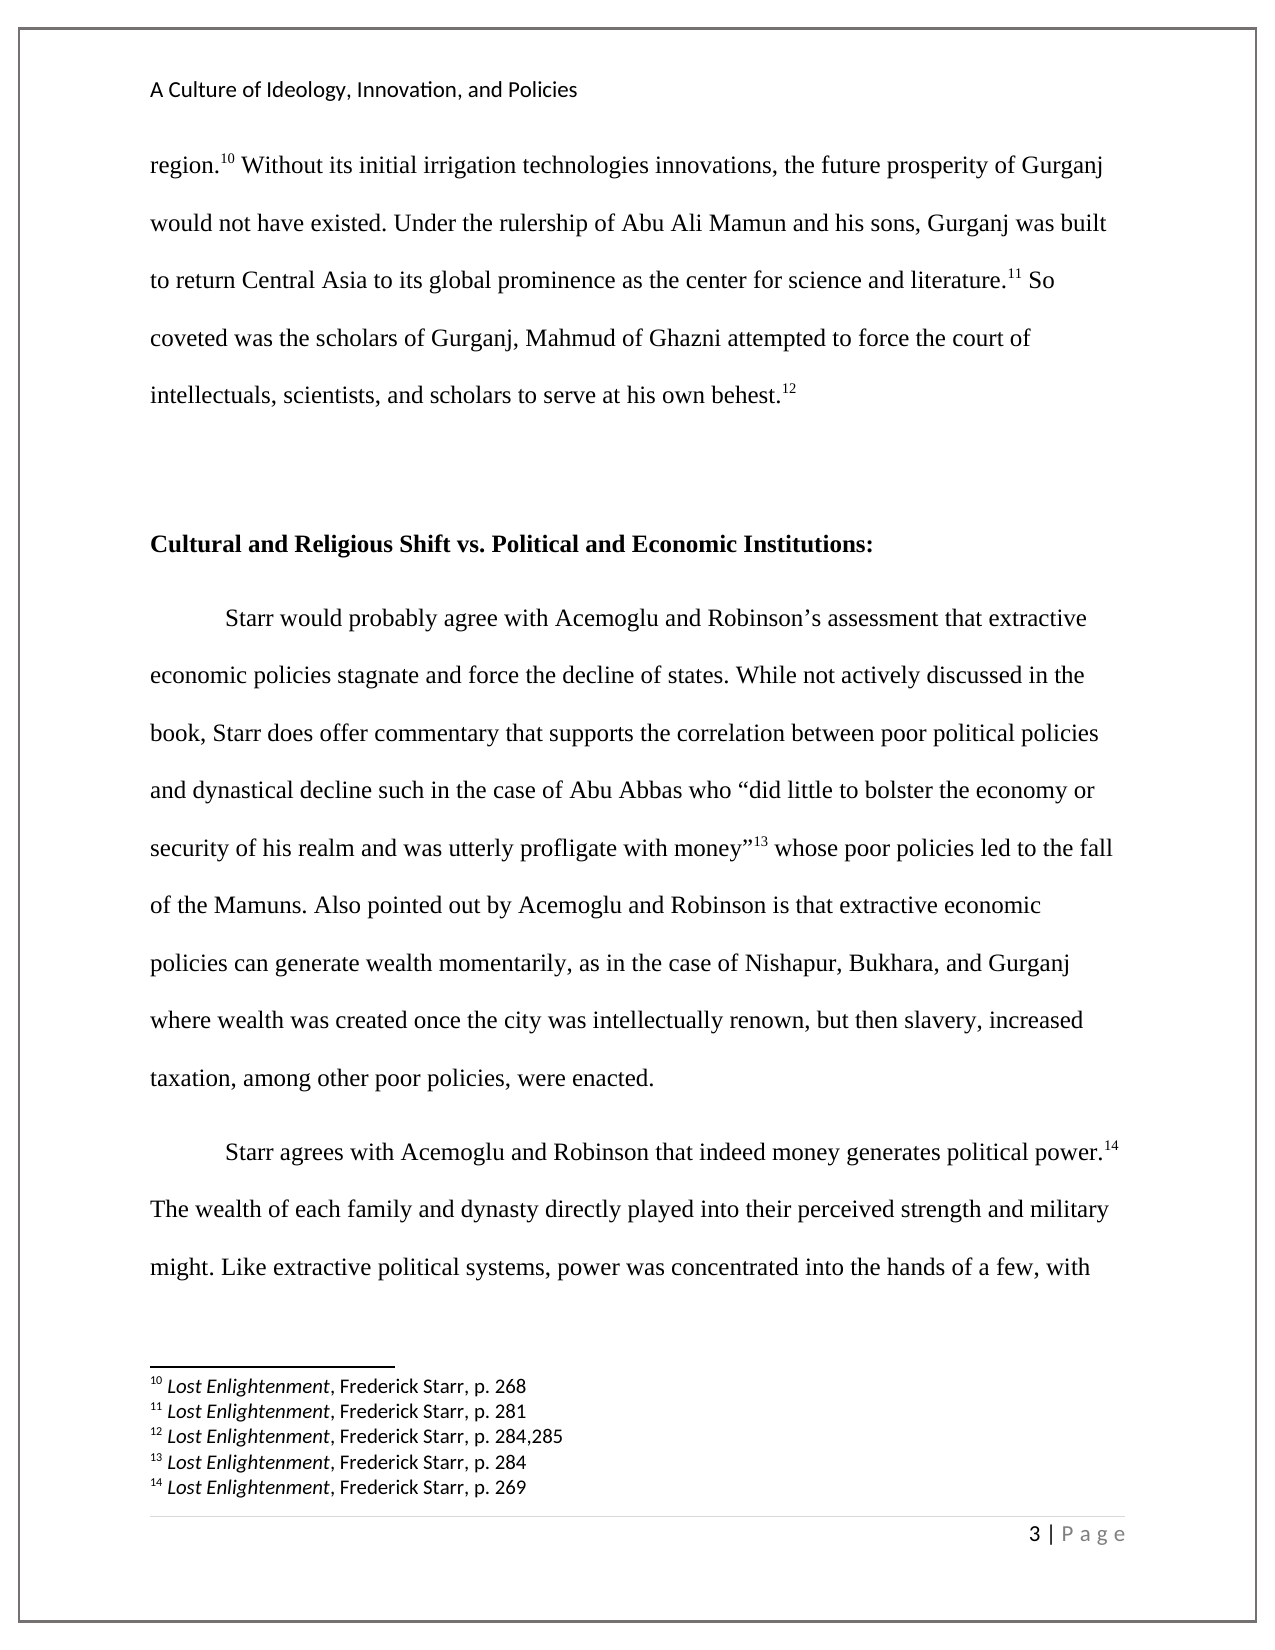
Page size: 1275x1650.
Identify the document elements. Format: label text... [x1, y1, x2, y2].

text Starr would probably agree with Acemoglu and Robinson’s assessment that extractive economic policies stagnate and force the decline of states. While not actively discussed in the book, Starr does offer commentary that supports the correlation between poor political policies and dynastical decline such in the case of Abu Abbas who “did little to bolster the economy or security of his realm and was utterly profligate with money” whose poor policies led to the fall of the Mamuns. Also pointed out by Acemoglu and Robinson is that extractive economic policies can generate wealth momentarily, as in the case of Nishapur, Bukhara, and Gurganj where wealth was created once the city was intellectually renown, but then slavery, increased taxation, among other poor policies, were enacted. [150, 603, 1125, 1092]
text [150, 150, 1125, 409]
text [150, 1137, 1125, 1281]
text Cultural and Religious Shift vs. Political and Economic Institutions: [150, 529, 1125, 557]
